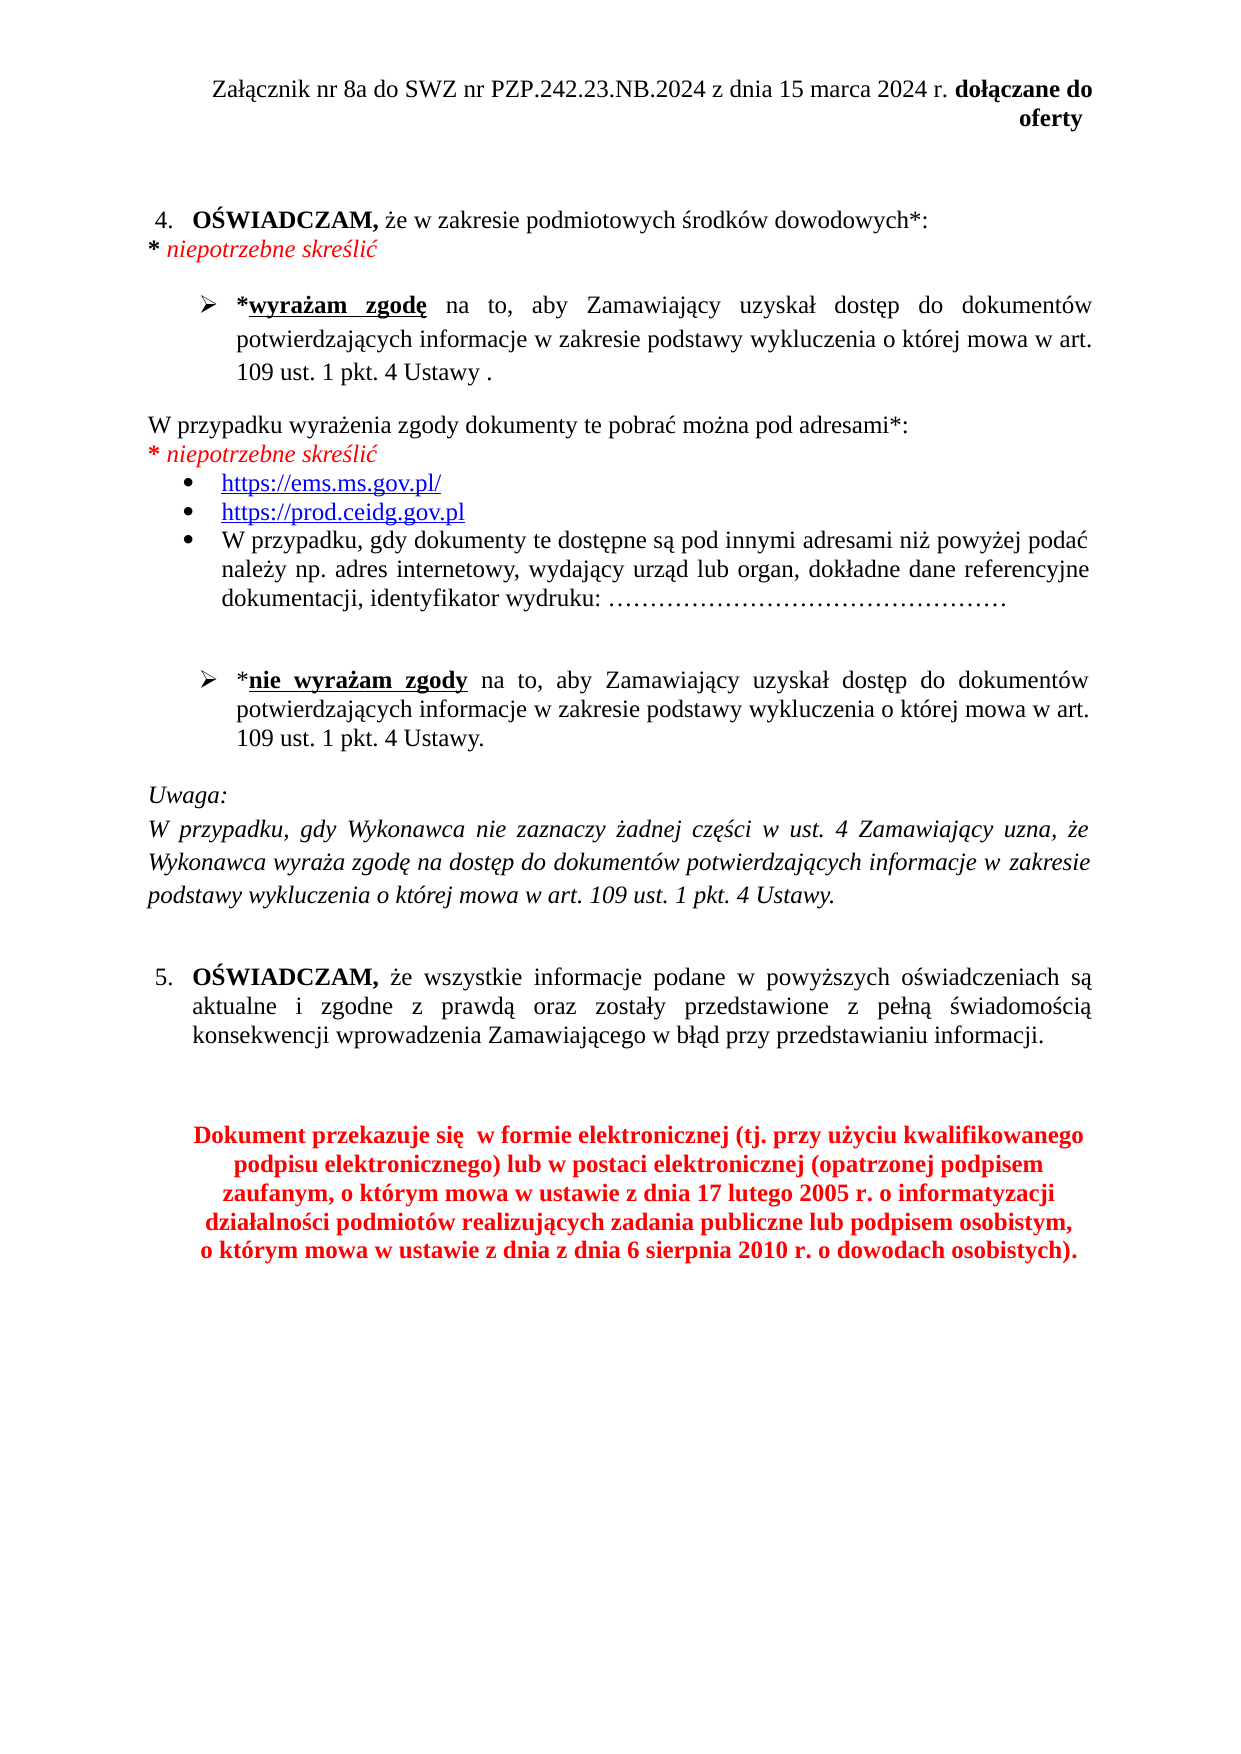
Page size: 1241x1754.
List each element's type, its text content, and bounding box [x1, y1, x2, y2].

list W przypadku, gdy dokumenty te dostępne są pod innymi adresami niż powyżej podać należy np. adres internetowy, wydający urząd lub organ, dokładne dane referencyjne dokumentacji, identyfikator wydruku: ………………………………………… [184, 526, 1090, 612]
text * niepotrzebne skreślić [148, 234, 1093, 263]
list OŚWIADCZAM, że w zakresie podmiotowych środków dowodowych*: [154, 205, 1090, 234]
text * niepotrzebne skreślić [148, 439, 1093, 468]
list OŚWIADCZAM, że wszystkie informacje podane w powyższych oświadczeniach są aktualne i zgodne z prawdą oraz zostały przedstawione z pełną świadomością konsekwencji wprowadzenia Zamawiającego w błąd przy przedstawianiu informacji. [154, 962, 1093, 1048]
text Uwaga: [148, 781, 1093, 809]
text Dokument przekazuje się w formie elektronicznej (tj. przy użyciu kwalifikowanego podpisu elektronicznego) lub w postaci elektronicznej (opatrzonej podpisem zaufanym, o którym mowa w ustawie z dnia 17 lutego 2005 r. o informatyzacji działalności podmiotów realizujących zadania publiczne lub podpisem osobistym, o którym mowa w ustawie z dnia z dnia 6 sierpnia 2010 r. o dowodach osobistych). [185, 1120, 1093, 1264]
text W przypadku, gdy Wykonawca nie zaznaczy żadnej części w ust. 4 Zamawiający uzna, że Wykonawca wyraża zgodę na dostęp do dokumentów potwierdzających informacje w zakresie podstawy wykluczenia o której mowa w art. 109 ust. 1 pkt. 4 Ustawy. [148, 814, 1093, 908]
list *nie wyrażam zgody na to, aby Zamawiający uzyskał dostęp do dokumentów potwierdzających informacje w zakresie podstawy wykluczenia o której mowa w art. 109 ust. 1 pkt. 4 Ustawy. [199, 666, 1090, 752]
text W przypadku wyrażenia zgody dokumenty te pobrać można pod adresami*: [148, 411, 1090, 439]
list *wyrażam zgodę na to, aby Zamawiający uzyskał dostęp do dokumentów potwierdzających informacje w zakresie podstawy wykluczenia o której mowa w art. 109 ust. 1 pkt. 4 Ustawy . [199, 291, 1093, 385]
list https://prod.ceidg.gov.pl [184, 497, 1090, 526]
list https://ems.ms.gov.pl/ [184, 468, 1090, 497]
